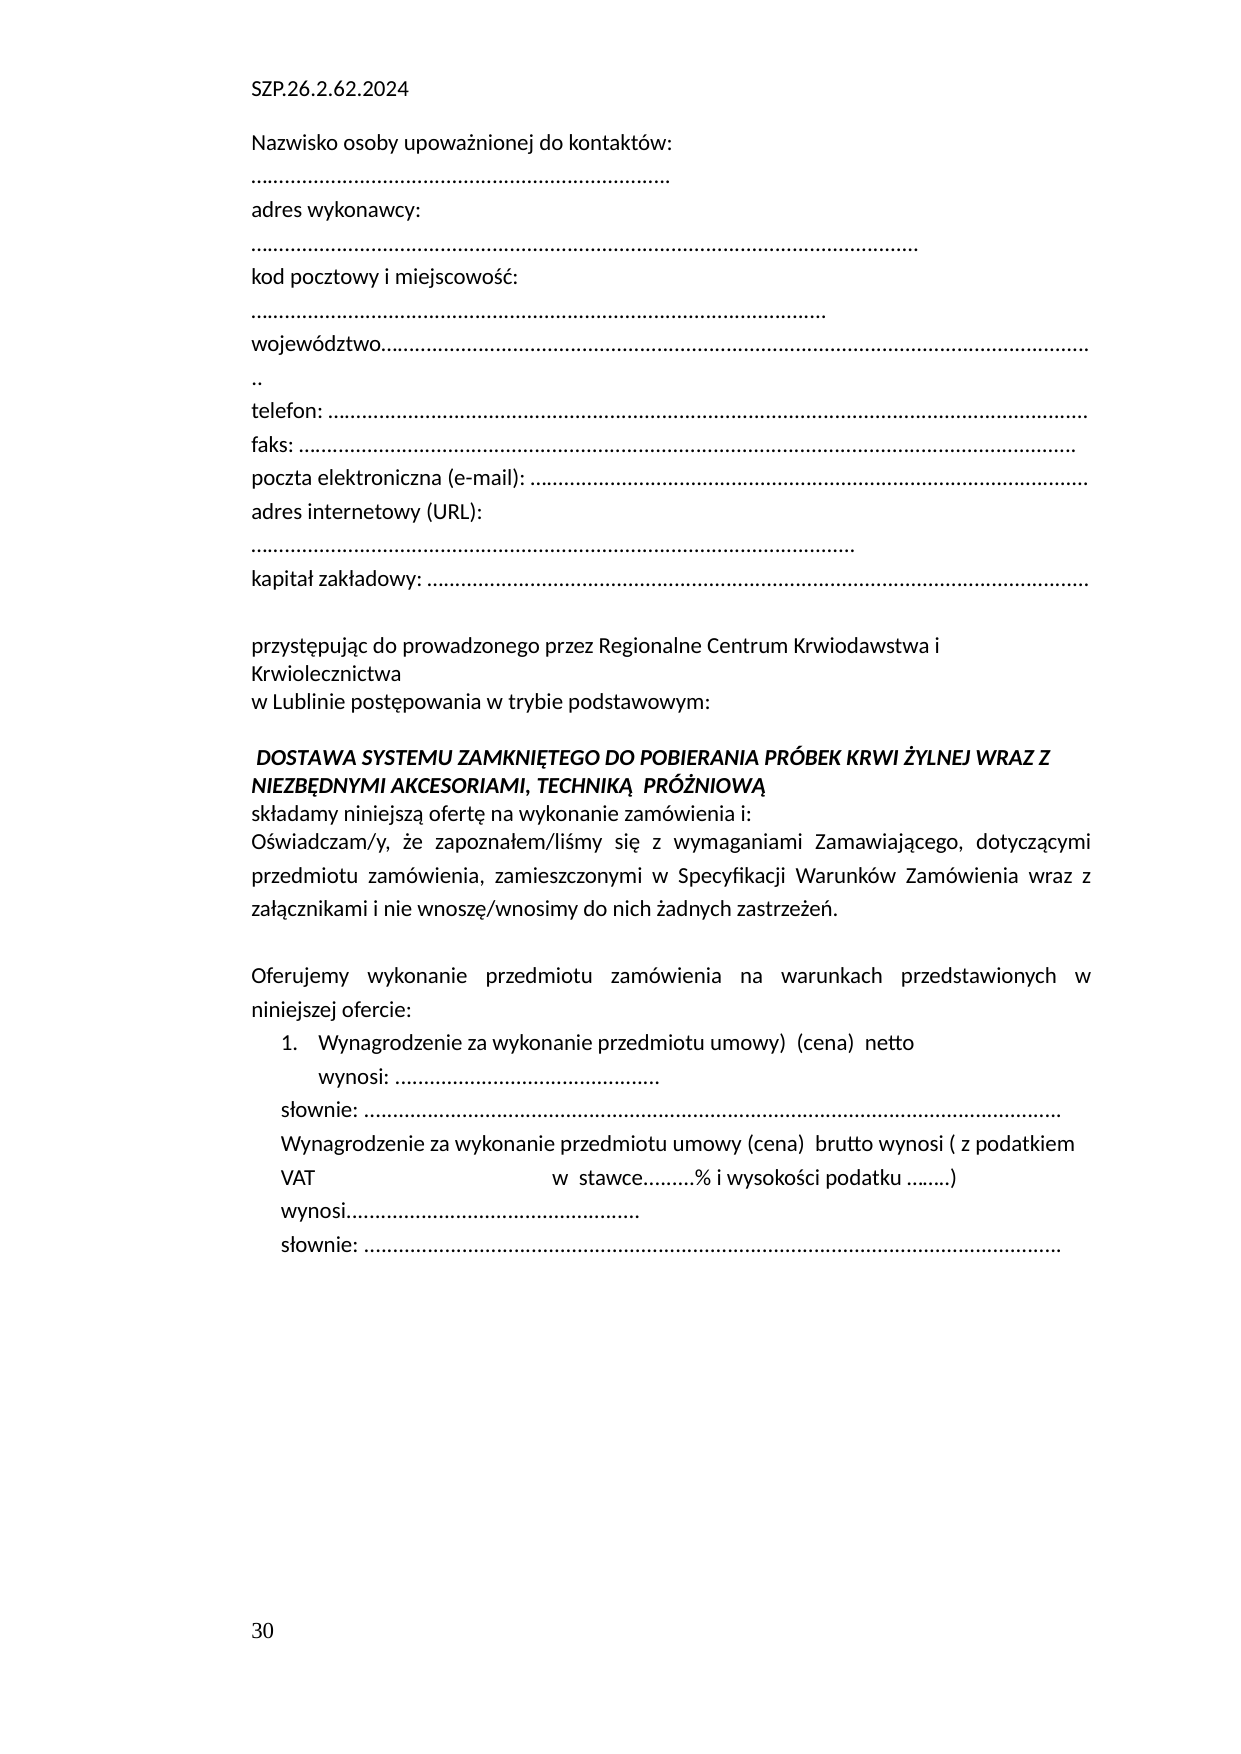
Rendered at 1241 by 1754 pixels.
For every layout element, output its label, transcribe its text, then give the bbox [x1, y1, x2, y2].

text kapitał zakładowy: …................................................................................................................ [251, 564, 1093, 592]
list słownie: ......................................................................................................................... [281, 1096, 1093, 1124]
text przystępując do prowadzonego przez Regionalne Centrum Krwiodawstwa i Krwiolecznictwa [251, 631, 1093, 687]
text adres wykonawcy: …................................................................................................................. [251, 195, 1093, 257]
list Wynagrodzenie za wykonanie przedmiotu umowy) (cena) netto wynosi: .............................................. [281, 1028, 1093, 1090]
list Wynagrodzenie za wykonanie przedmiotu umowy (cena) brutto wynosi ( z podatkiem VAT w stawce.........% i wysokości podatku ……..) wynosi................................................... słownie: ......................................................................................................................... [281, 1129, 1093, 1258]
text adres internetowy (URL): …...................................................................................................... [251, 497, 1093, 558]
text DOSTAWA SYSTEMU ZAMKNIĘTEGO DO POBIERANIA PRÓBEK KRWI ŻYLNEJ WRAZ Z NIEZBĘDNYMI AKCESORIAMI, TECHNIKĄ PRÓŻNIOWĄ [251, 743, 1093, 799]
text Oferujemy wykonanie przedmiotu zamówienia na warunkach przedstawionych w niniejszej ofercie: [251, 961, 1093, 1023]
text telefon: …................................................................................................................................. [251, 396, 1093, 424]
text województwo….......................................................................................................................... [251, 329, 1093, 391]
text Oświadczam/y, że zapoznałem/liśmy się z wymaganiami Zamawiającego, dotyczącymi przedmiotu zamówienia, zamieszczonymi w Specyfikacji Warunków Zamówienia wraz z załącznikami i nie wnoszę/wnosimy do nich żadnych zastrzeżeń. [251, 827, 1093, 922]
text składamy niniejszą ofertę na wykonanie zamówienia i: [251, 799, 1093, 827]
text kod pocztowy i miejscowość: …................................................................................................. [251, 262, 1093, 324]
list w Lublinie postępowania w trybie podstawowym: [251, 687, 1093, 715]
text faks: ….................................................................................................................................... [251, 430, 1093, 458]
text poczta elektroniczna (e-mail): ….............................................................................................. [251, 463, 1093, 491]
text Nazwisko osoby upoważnionej do kontaktów: …...................................................................... [251, 128, 1093, 189]
